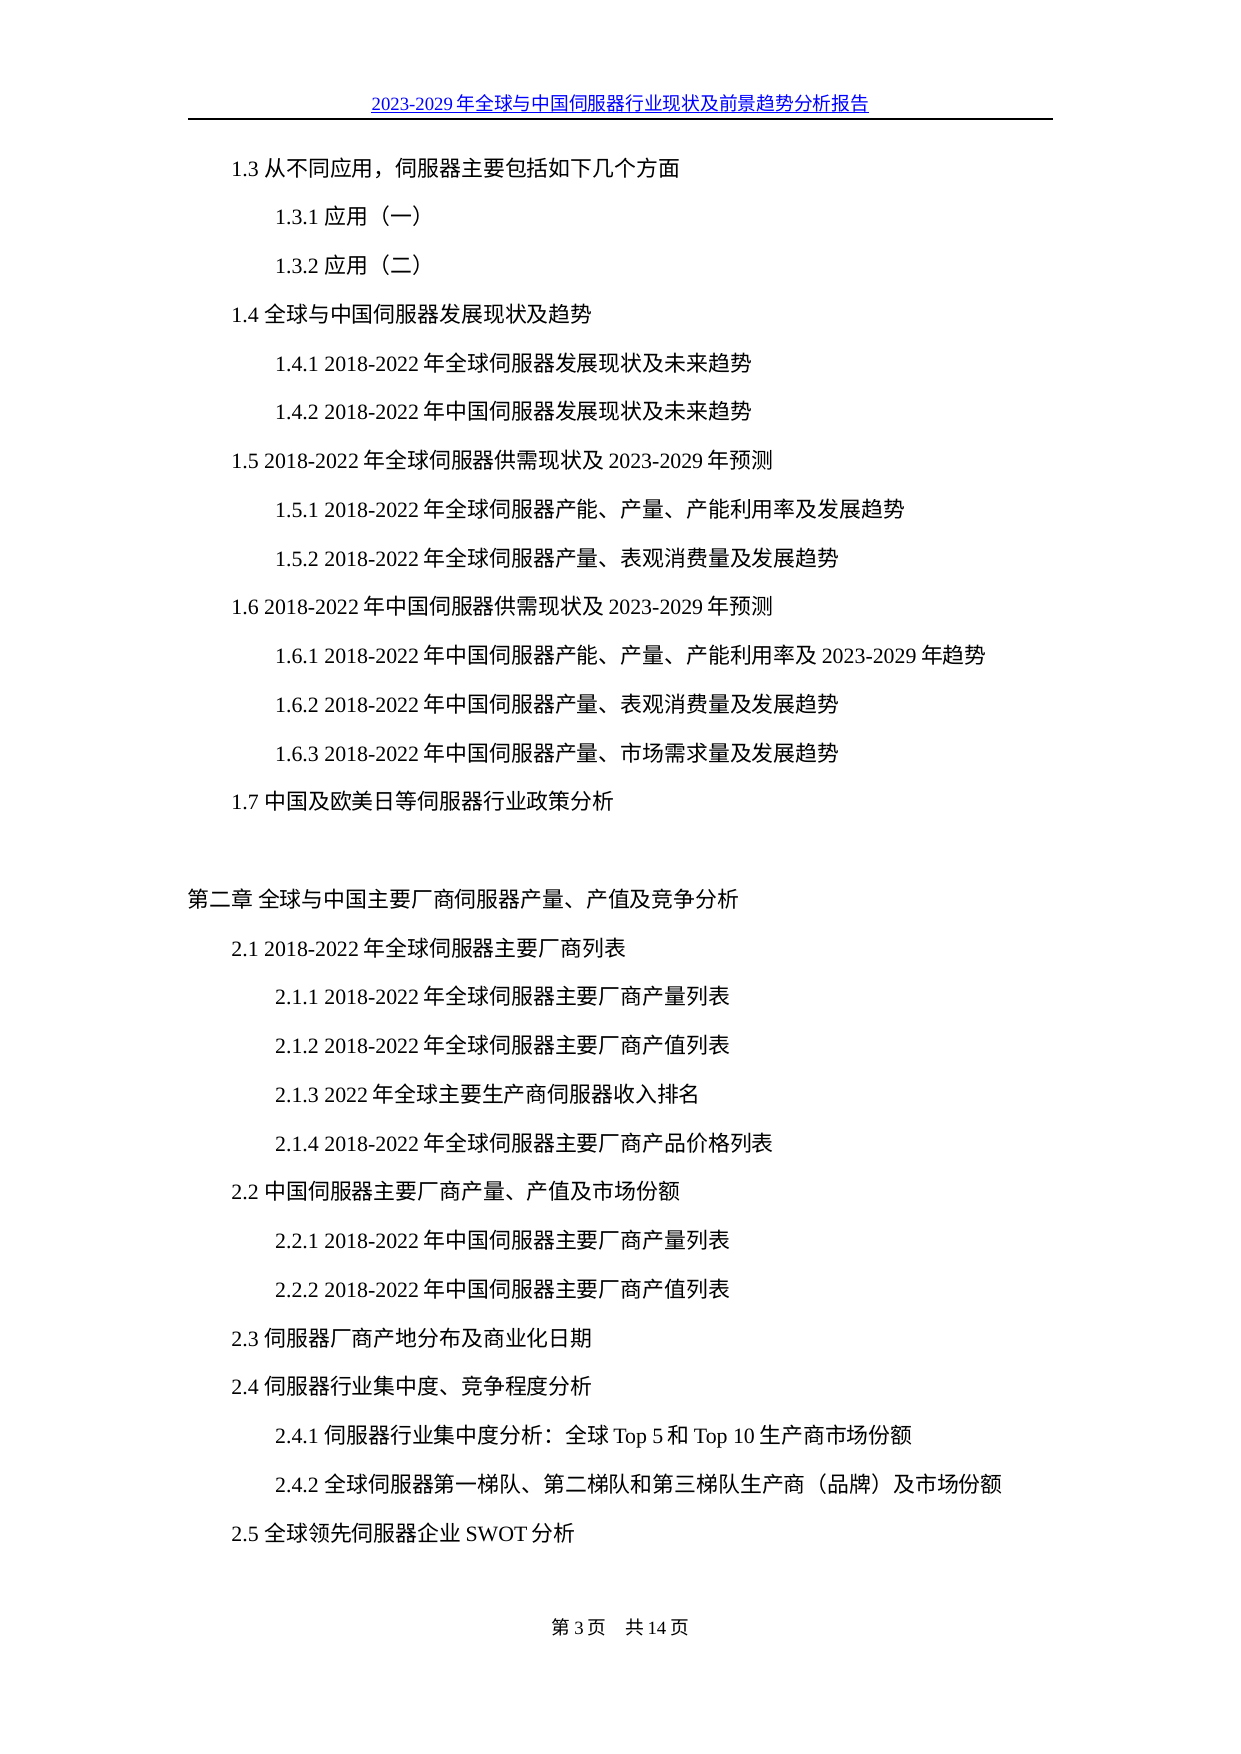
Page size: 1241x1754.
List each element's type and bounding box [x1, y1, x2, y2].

text [187, 150, 1053, 1548]
